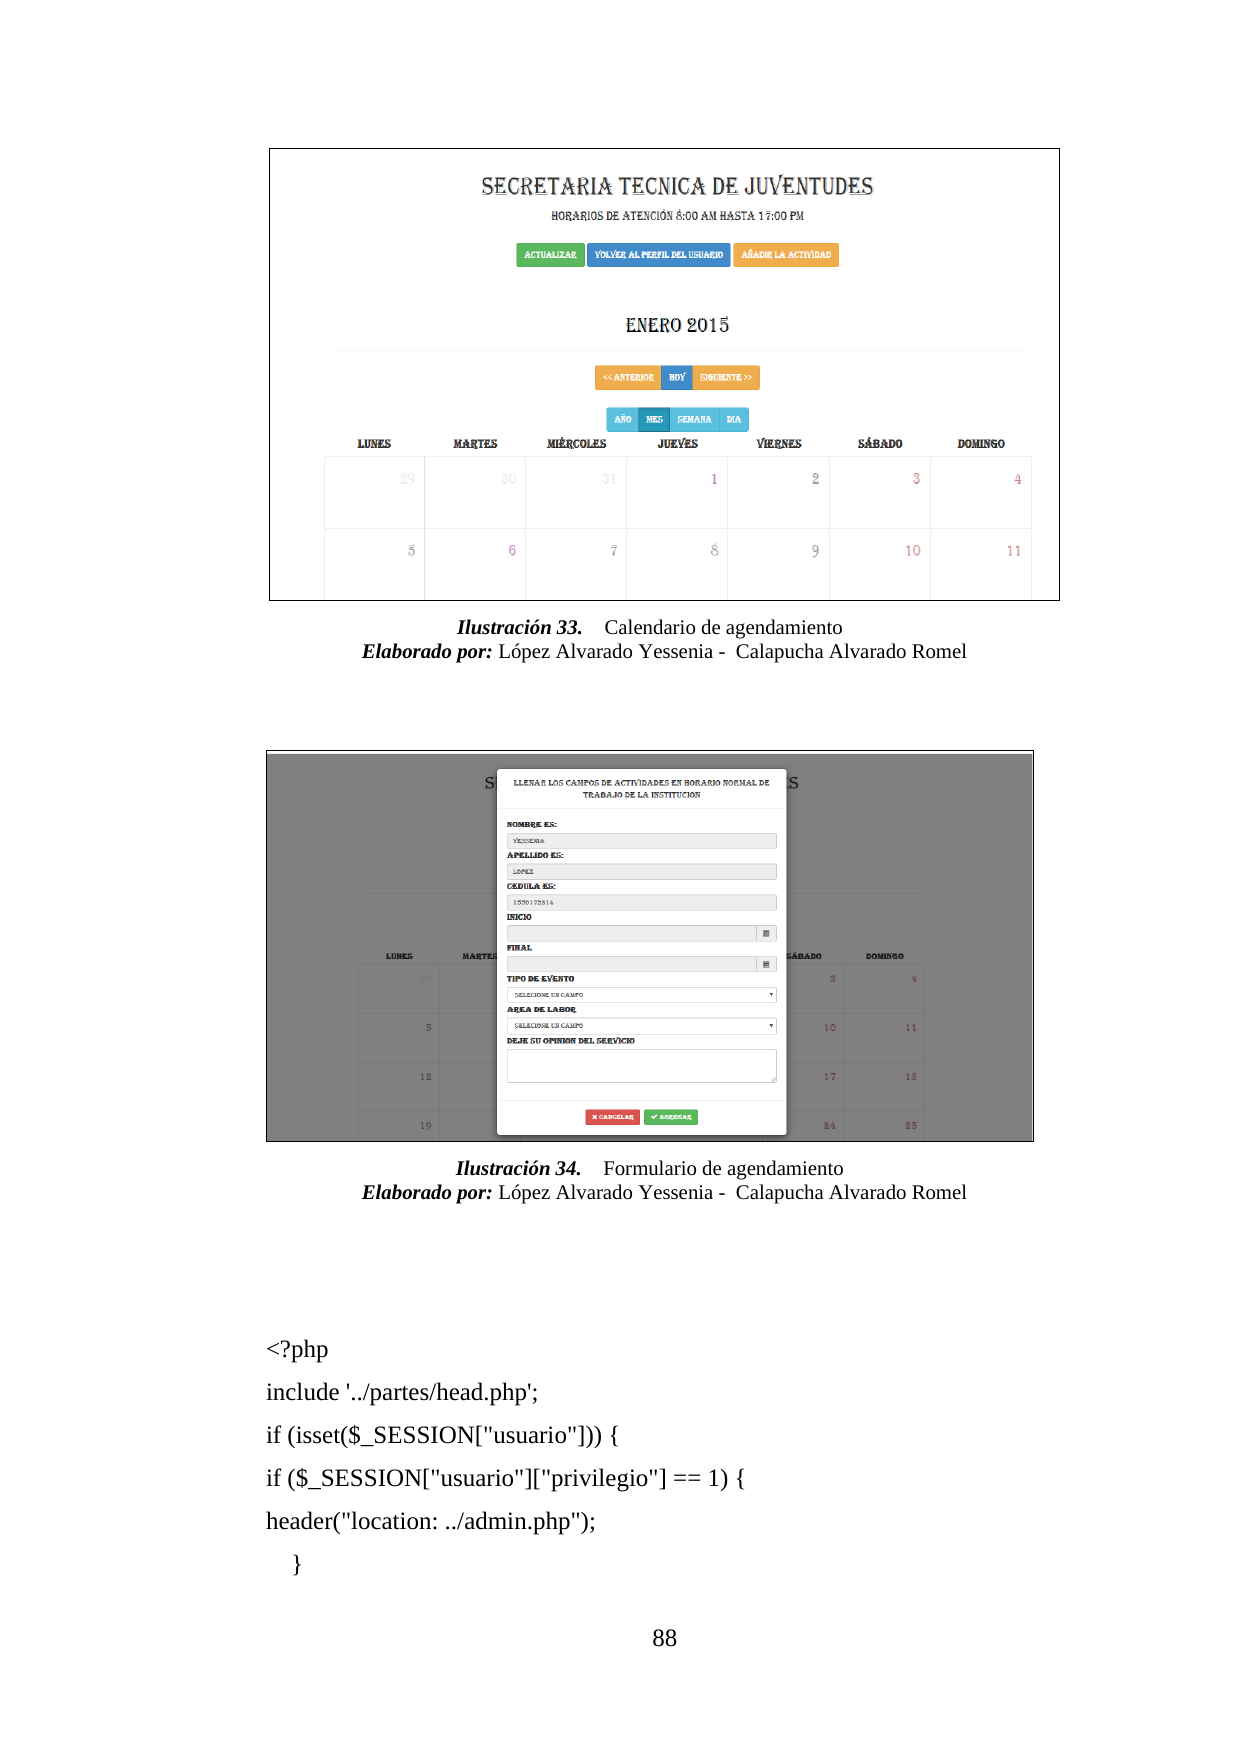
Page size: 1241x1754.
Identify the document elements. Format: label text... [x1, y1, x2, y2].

text Calendario de agendamiento [236, 615, 1063, 639]
text Formulario de agendamiento [236, 1156, 1063, 1180]
picture [267, 751, 1033, 1141]
text if (isset($_SESSION["usuario"])) { [236, 1420, 1063, 1449]
text if ($_SESSION["usuario"]["privilegio"] == 1) { [236, 1463, 1063, 1492]
text Elaborado por: López Alvarado Yessenia - Calapucha Alvarado Romel [236, 1180, 1063, 1204]
text } [236, 1549, 1063, 1578]
picture [270, 149, 1059, 600]
text include '../partes/head.php'; [236, 1377, 1063, 1406]
text header("location: ../admin.php"); [236, 1506, 1063, 1535]
text <?php [236, 1334, 1063, 1362]
text Elaborado por: López Alvarado Yessenia - Calapucha Alvarado Romel [236, 639, 1063, 663]
